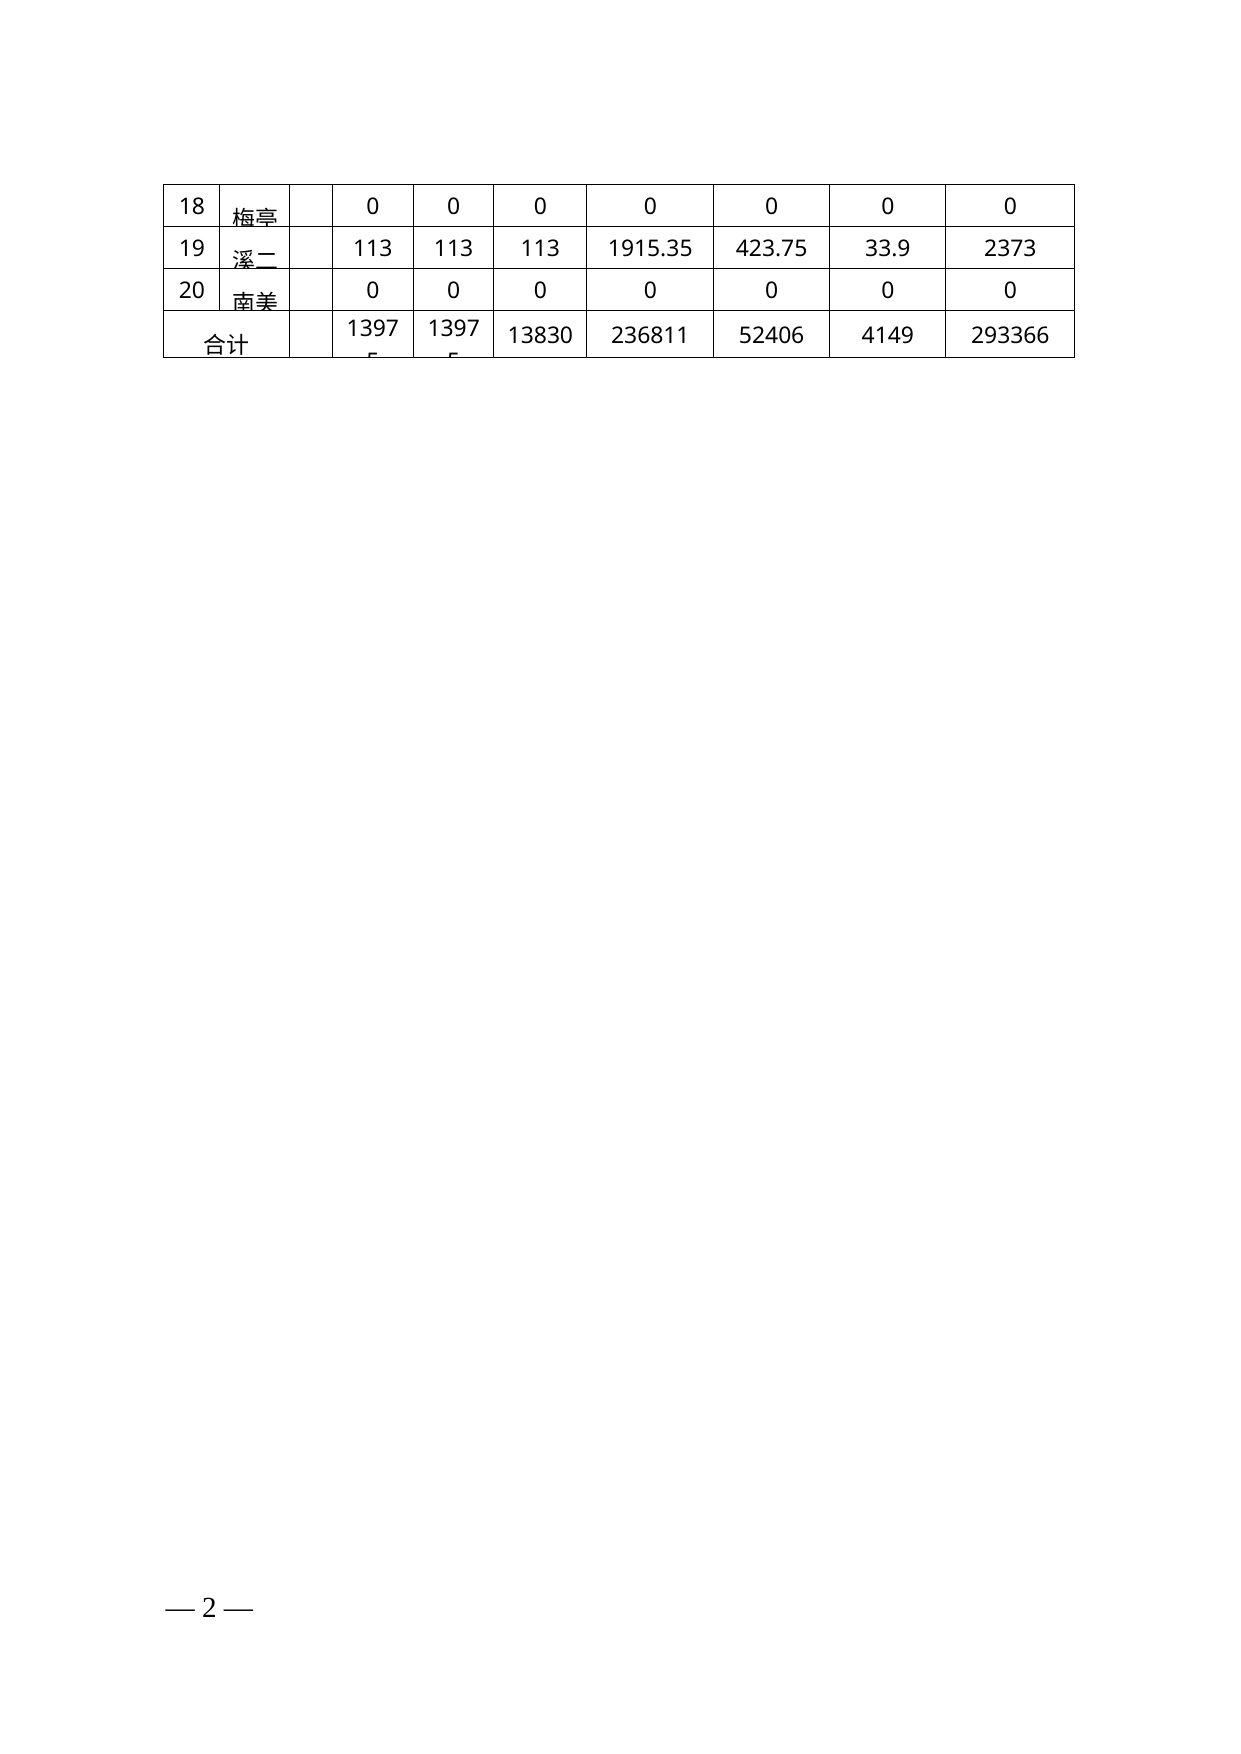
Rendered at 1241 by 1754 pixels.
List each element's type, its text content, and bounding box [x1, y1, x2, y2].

table_cell 13975 [414, 311, 493, 357]
table_cell 0 [830, 185, 945, 226]
table_cell 19 [164, 227, 219, 268]
table_cell 423.75 [714, 227, 829, 268]
table_cell 0 [333, 269, 413, 310]
table_cell 0 [714, 269, 829, 310]
table_cell 梅亭 [220, 185, 289, 226]
table_cell 0 [494, 185, 586, 226]
table_cell 0 [946, 185, 1074, 226]
table_cell 0 [333, 185, 413, 226]
table_cell 4149 [830, 311, 945, 357]
table_cell 0 [830, 269, 945, 310]
table_cell [290, 311, 332, 357]
table_cell 0 [494, 269, 586, 310]
table_cell 合计 [164, 311, 289, 357]
table_cell 0 [587, 269, 713, 310]
table_cell 18 [164, 185, 219, 226]
table_cell 13830 [494, 311, 586, 357]
table_cell 113 [494, 227, 586, 268]
table_cell 33.9 [830, 227, 945, 268]
table_cell 293366 [946, 311, 1074, 357]
table_cell [290, 269, 332, 310]
table_cell 20 [164, 269, 219, 310]
table_cell 0 [587, 185, 713, 226]
table_cell 2373 [946, 227, 1074, 268]
table_cell [290, 185, 332, 226]
table_cell 113 [414, 227, 493, 268]
table_cell [290, 227, 332, 268]
table_cell 1915.35 [587, 227, 713, 268]
table_cell 0 [414, 269, 493, 310]
table_cell 113 [333, 227, 413, 268]
table_cell 13975 [333, 311, 413, 357]
table_cell 52406 [714, 311, 829, 357]
table_cell 南美 [220, 269, 289, 310]
table_cell 0 [414, 185, 493, 226]
table_cell 0 [946, 269, 1074, 310]
table_cell 溪二 [220, 227, 289, 268]
table_cell 0 [714, 185, 829, 226]
table_cell 236811 [587, 311, 713, 357]
